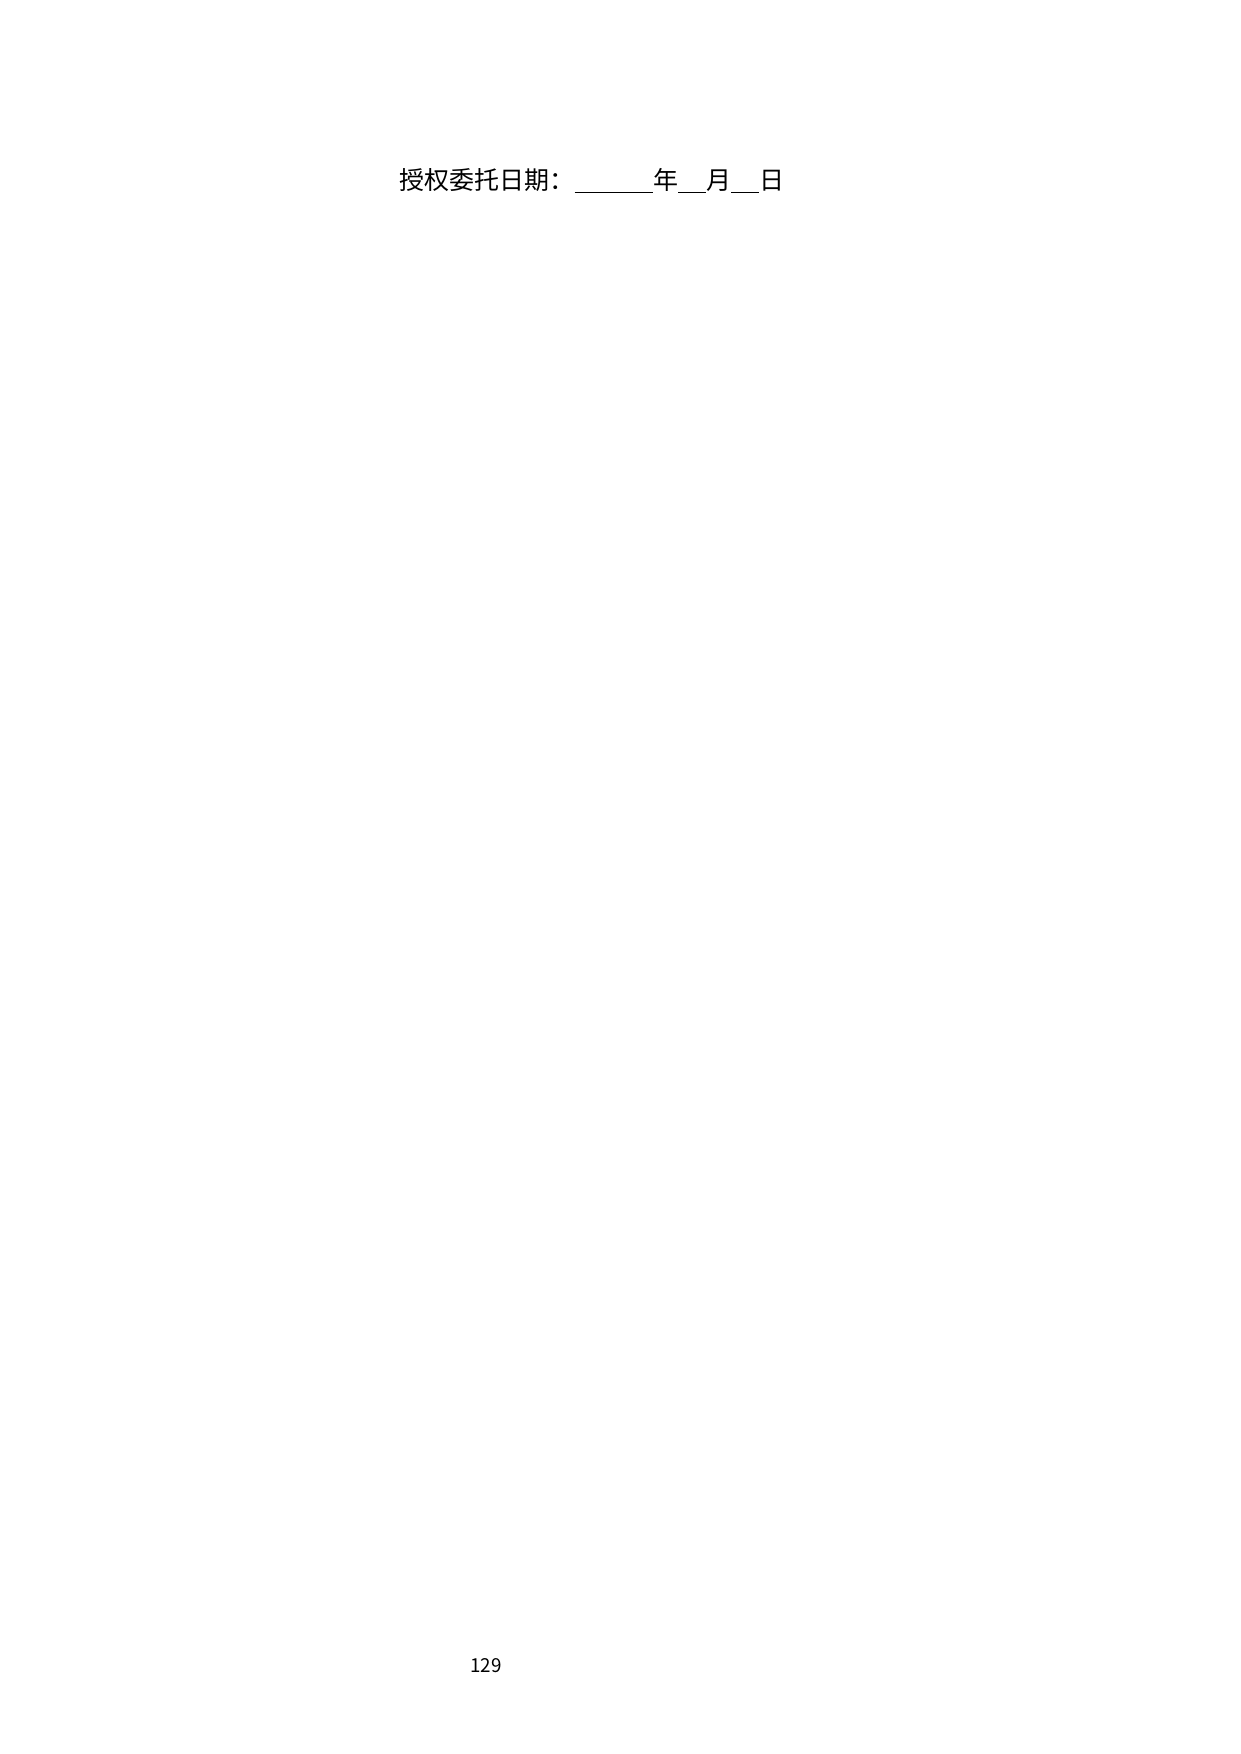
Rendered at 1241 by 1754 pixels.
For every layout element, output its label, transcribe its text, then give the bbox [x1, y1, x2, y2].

text 授权委托日期： 年 月 日 [399, 146, 1122, 212]
